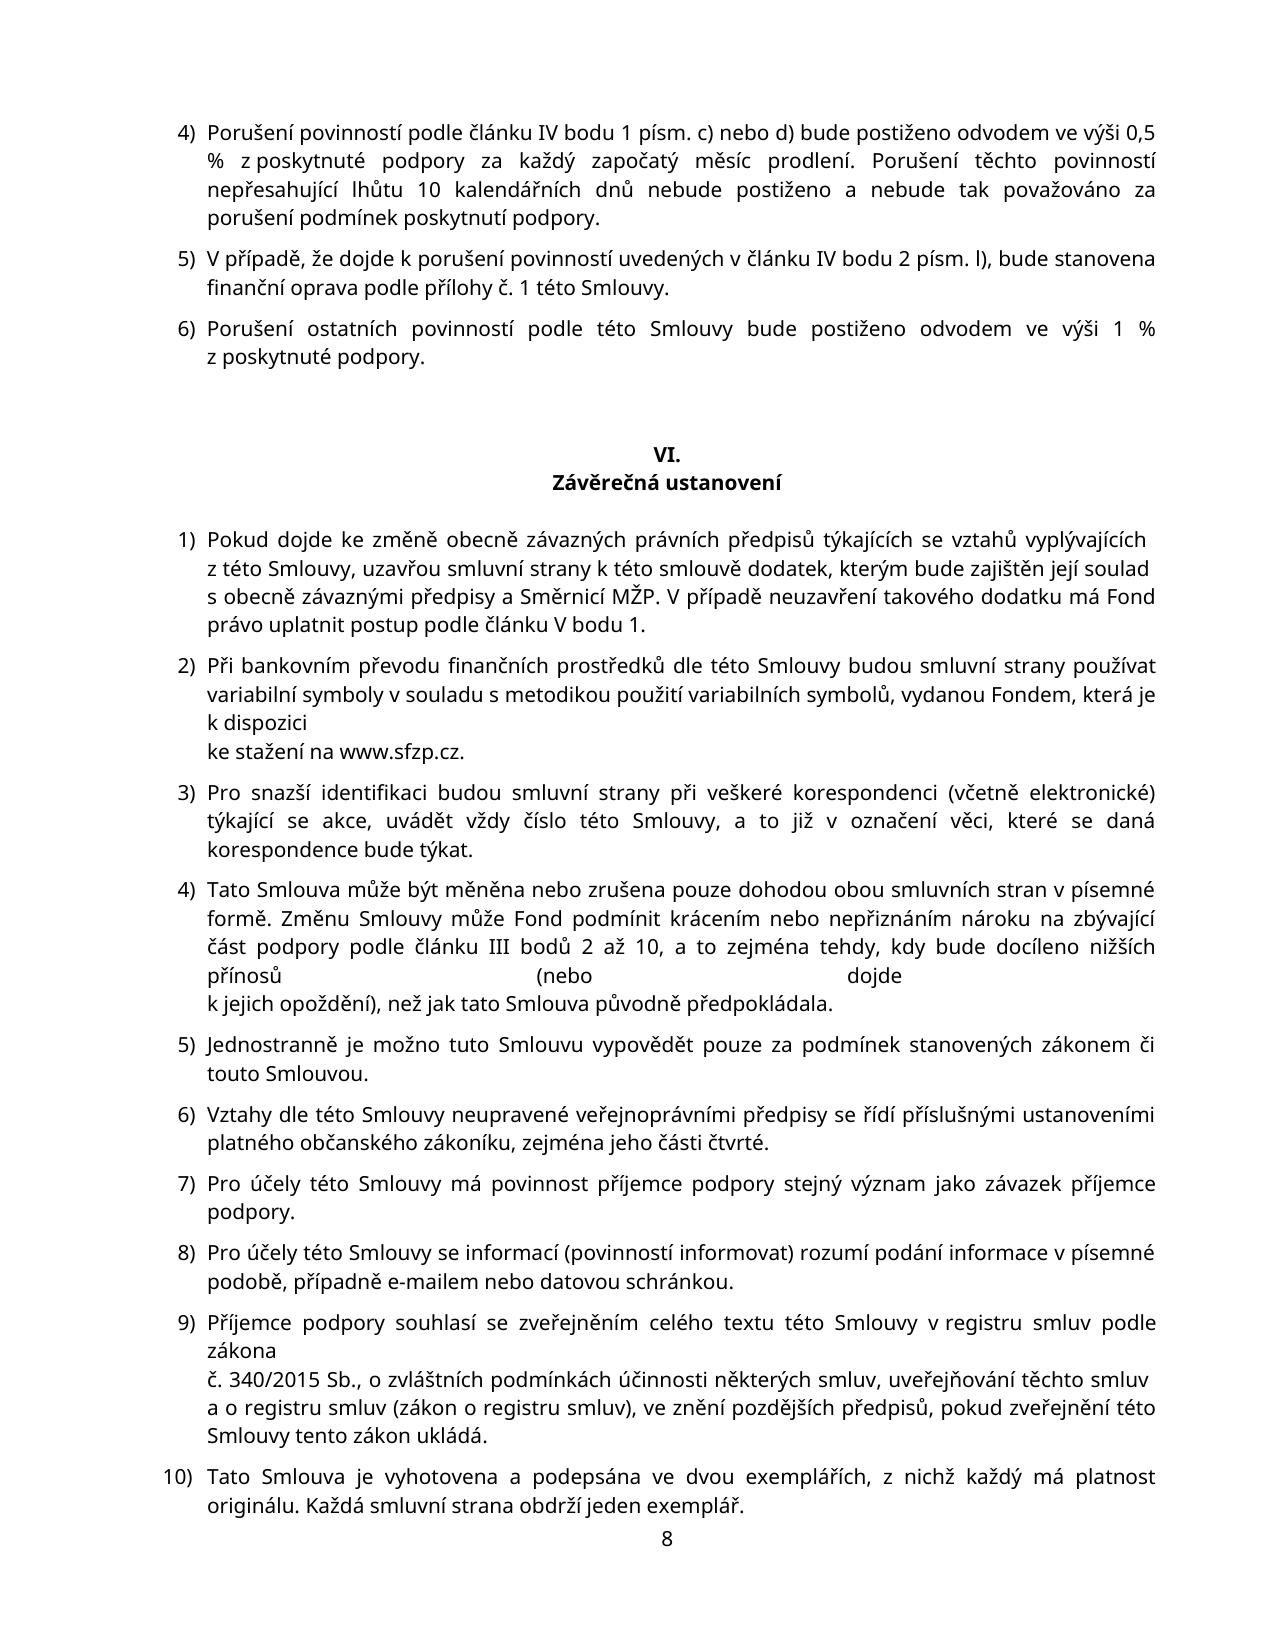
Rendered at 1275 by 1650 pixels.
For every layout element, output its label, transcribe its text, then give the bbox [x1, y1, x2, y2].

list Porušení povinností podle článku IV bodu 1 písm. c) nebo d) bude postiženo odvodem ve výši 0,5 % z poskytnuté podpory za každý započatý měsíc prodlení. Porušení těchto povinností nepřesahující lhůtu 10 kalendářních dnů nebude postiženo a nebude tak považováno za porušení podmínek poskytnutí podpory. [177, 118, 1157, 232]
text VI. [177, 440, 1157, 468]
list Vztahy dle této Smlouvy neupravené veřejnoprávními předpisy se řídí příslušnými ustanoveními platného občanského zákoníku, zejména jeho části čtvrté. [177, 1100, 1157, 1157]
list V případě, že dojde k porušení povinností uvedených v článku IV bodu 2 písm. l), bude stanovena finanční oprava podle přílohy č. 1 této Smlouvy. [177, 244, 1157, 301]
list Pokud dojde ke změně obecně závazných právních předpisů týkajících se vztahů vyplývajících z této Smlouvy, uzavřou smluvní strany k této smlouvě dodatek, kterým bude zajištěn její soulad s obecně závaznými předpisy a Směrnicí MŽP. V případě neuzavření takového dodatku má Fond právo uplatnit postup podle článku V bodu 1. [177, 525, 1157, 639]
list Příjemce podpory souhlasí se zveřejněním celého textu této Smlouvy v registru smluv podle zákona č. 340/2015 Sb., o zvláštních podmínkách účinnosti některých smluv, uveřejňování těchto smluv a o registru smluv (zákon o registru smluv), ve znění pozdějších předpisů, pokud zveřejnění této Smlouvy tento zákon ukládá. [177, 1308, 1157, 1450]
list Porušení ostatních povinností podle této Smlouvy bude postiženo odvodem ve výši 1 % z poskytnuté podpory. [177, 314, 1157, 371]
list Pro účely této Smlouvy se informací (povinností informovat) rozumí podání informace v písemné podobě, případně e-mailem nebo datovou schránkou. [177, 1238, 1157, 1295]
list Pro snazší identifikaci budou smluvní strany při veškeré korespondenci (včetně elektronické) týkající se akce, uvádět vždy číslo této Smlouvy, a to již v označení věci, které se daná korespondence bude týkat. [177, 778, 1157, 863]
list Při bankovním převodu finančních prostředků dle této Smlouvy budou smluvní strany používat variabilní symboly v souladu s metodikou použití variabilních symbolů, vydanou Fondem, která je k dispozici ke stažení na www.sfzp.cz. [177, 652, 1157, 765]
list Pro účely této Smlouvy má povinnost příjemce podpory stejný význam jako závazek příjemce podpory. [177, 1169, 1157, 1226]
text Závěrečná ustanovení [177, 468, 1157, 497]
list Tato Smlouva může být měněna nebo zrušena pouze dohodou obou smluvních stran v písemné formě. Změnu Smlouvy může Fond podmínit krácením nebo nepřiznáním nároku na zbývající část podpory podle článku III bodů 2 až 10, a to zejména tehdy, kdy bude docíleno nižších přínosů (nebo dojde k jejich opoždění), než jak tato Smlouva původně předpokládala. [177, 876, 1157, 1018]
list Tato Smlouva je vyhotovena a podepsána ve dvou exemplářích, z nichž každý má platnost originálu. Každá smluvní strana obdrží jeden exemplář. [162, 1462, 1157, 1519]
list Jednostranně je možno tuto Smlouvu vypovědět pouze za podmínek stanovených zákonem či touto Smlouvou. [177, 1030, 1157, 1087]
